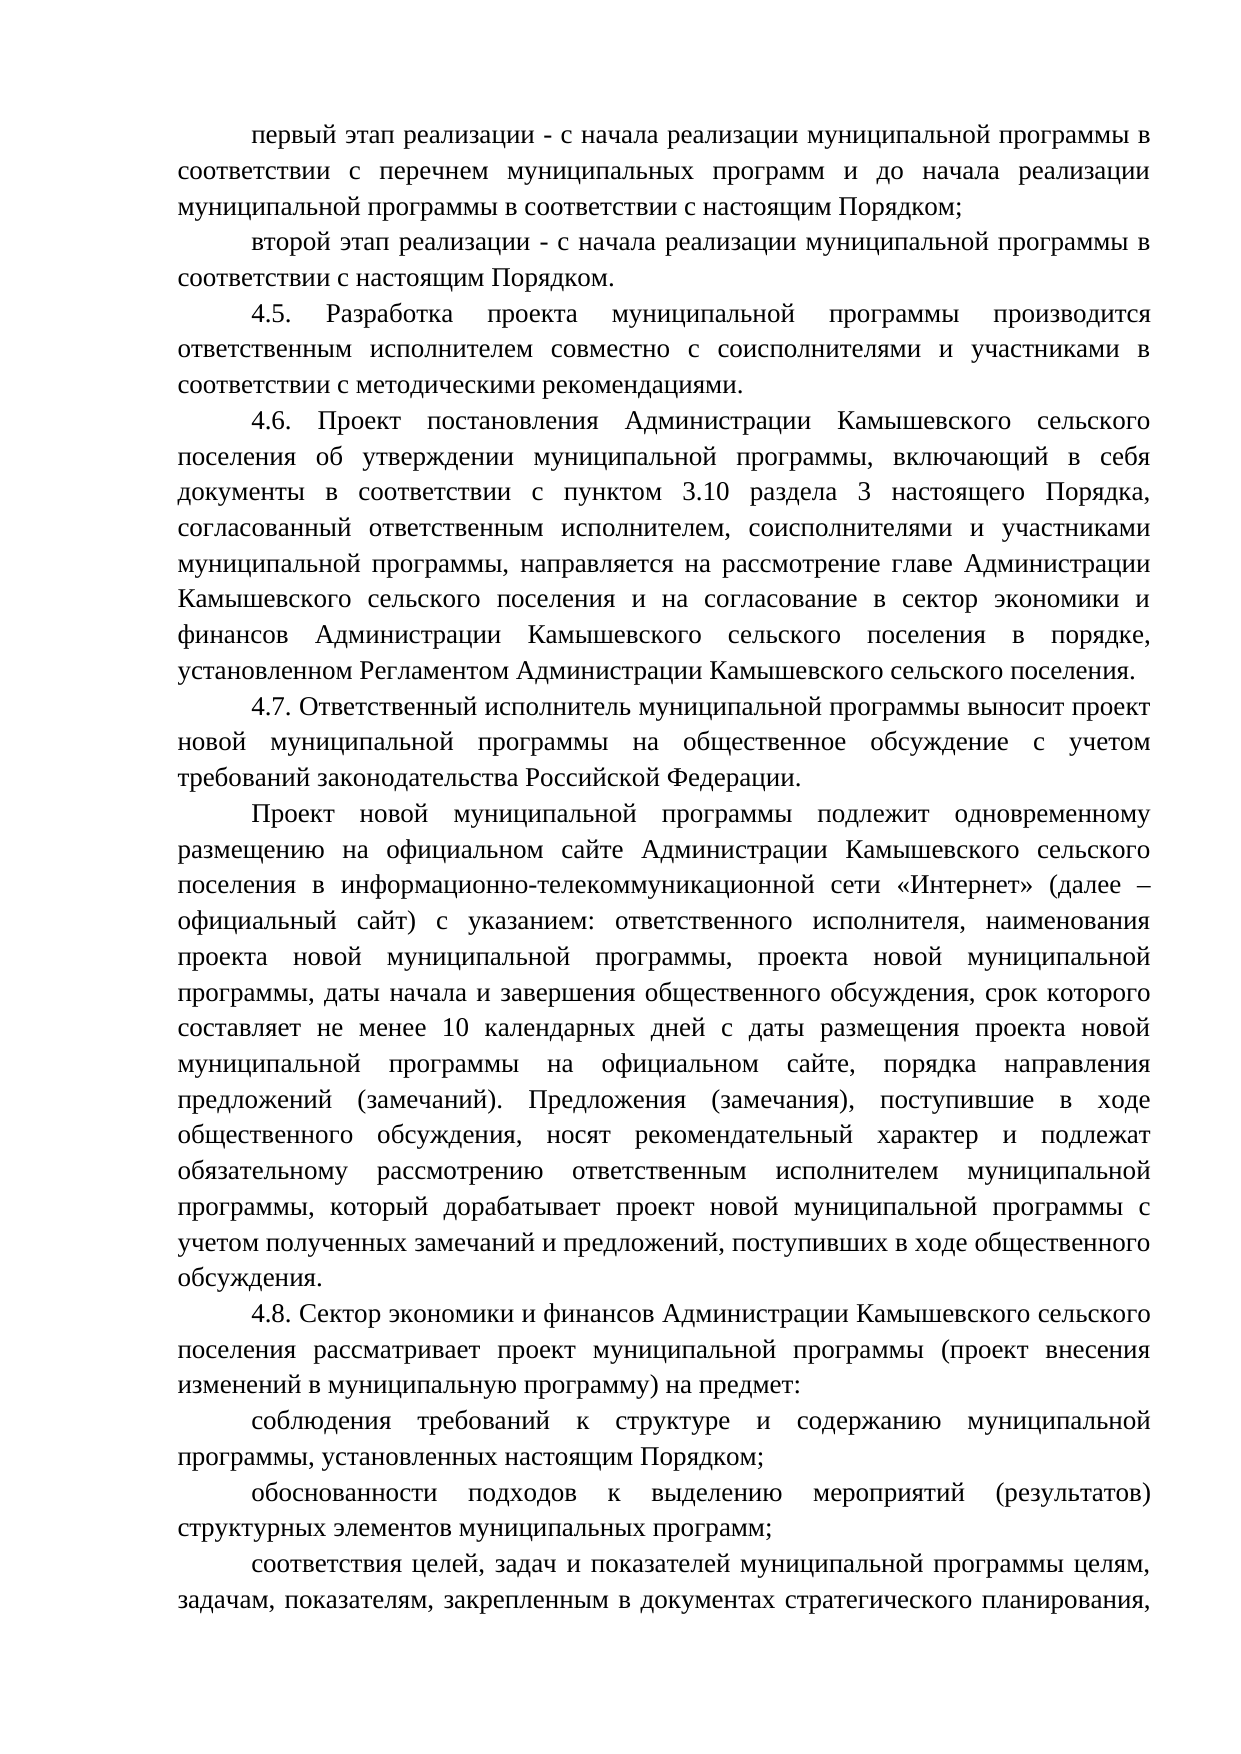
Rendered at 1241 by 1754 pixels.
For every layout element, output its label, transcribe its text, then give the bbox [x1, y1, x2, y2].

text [177, 1547, 1152, 1614]
text обоснованности подходов к выделению мероприятий (результатов) структурных элементов муниципальных программ; [177, 1476, 1152, 1543]
text Проект новой муниципальной программы подлежит одновременному размещению на официальном сайте Администрации Камышевского сельского поселения в информационно-телекоммуникационной сети «Интернет» (далее – официальный сайт) с указанием: ответственного исполнителя, наименования проекта новой муниципальной программы, проекта новой муниципальной программы, даты начала и завершения общественного обсуждения, срок которого составляет не менее 10 календарных дней с даты размещения проекта новой муниципальной программы на официальном сайте, порядка направления предложений (замечаний). Предложения (замечания), поступившие в ходе общественного обсуждения, носят рекомендательный характер и подлежат обязательному рассмотрению ответственным исполнителем муниципальной программы, который дорабатывает проект новой муниципальной программы с учетом полученных замечаний и предложений, поступивших в ходе общественного обсуждения. [177, 797, 1152, 1293]
text соблюдения требований к структуре и содержанию муниципальной программы, установленных настоящим Порядком; [177, 1404, 1152, 1471]
text 4.6. Проект постановления Администрации Камышевского сельского поселения об утверждении муниципальной программы, включающий в себя документы в соответствии с пунктом 3.10 раздела 3 настоящего Порядка, согласованный ответственным исполнителем, соисполнителями и участниками муниципальной программы, направляется на рассмотрение главе Администрации Камышевского сельского поселения и на согласование в сектор экономики и финансов Администрации Камышевского сельского поселения в порядке, установленном Регламентом Администрации Камышевского сельского поселения. [177, 404, 1152, 685]
text второй этап реализации - с начала реализации муниципальной программы в соответствии с настоящим Порядком. [177, 225, 1152, 292]
text первый этап реализации - с начала реализации муниципальной программы в соответствии с перечнем муниципальных программ и до начала реализации муниципальной программы в соответствии с настоящим Порядком; [177, 118, 1152, 221]
text 4.7. Ответственный исполнитель муниципальной программы выносит проект новой муниципальной программы на общественное обсуждение с учетом требований законодательства Российской Федерации. [177, 690, 1152, 792]
text 4.8. Сектор экономики и финансов Администрации Камышевского сельского поселения рассматривает проект муниципальной программы (проект внесения изменений в муниципальную программу) на предмет: [177, 1297, 1152, 1400]
text 4.5. Разработка проекта муниципальной программы производится ответственным исполнителем совместно с соисполнителями и участниками в соответствии с методическими рекомендациями. [177, 297, 1152, 399]
